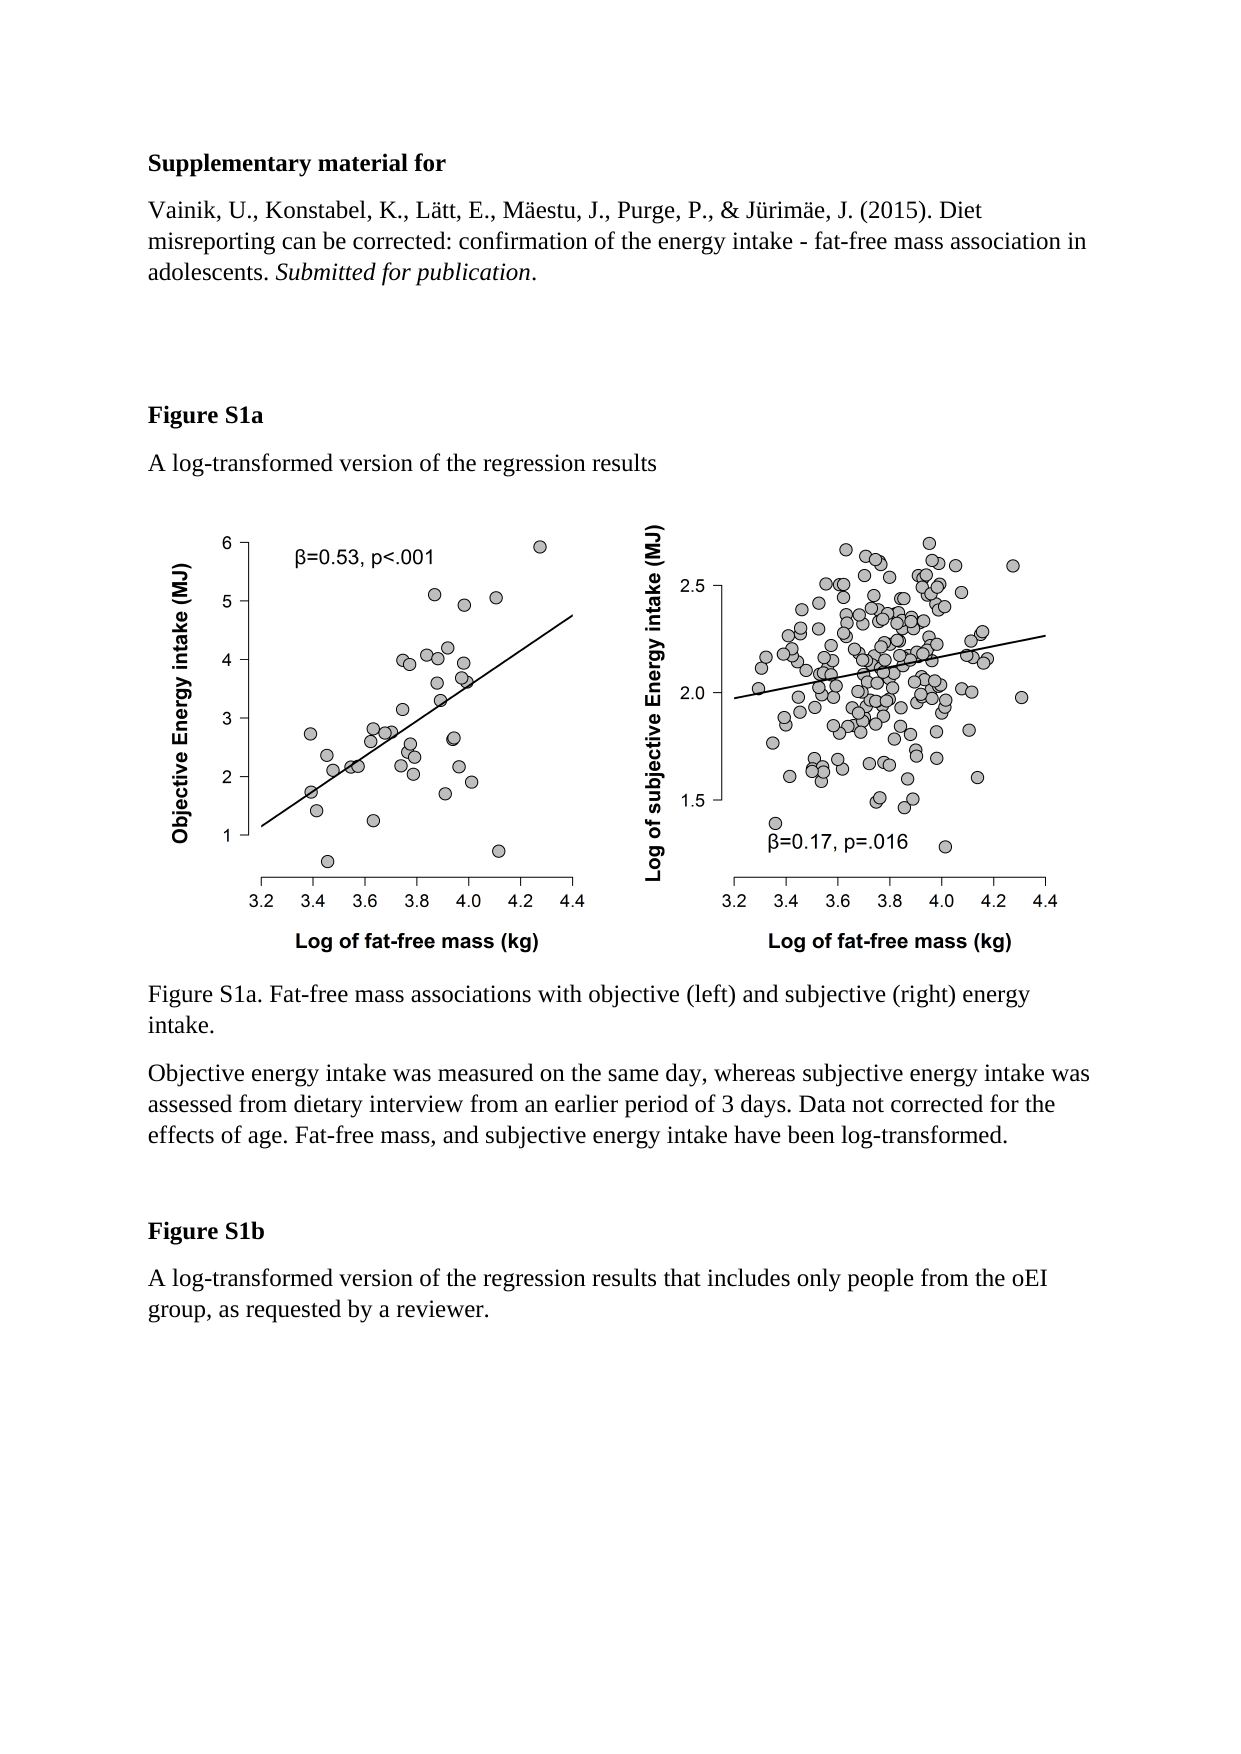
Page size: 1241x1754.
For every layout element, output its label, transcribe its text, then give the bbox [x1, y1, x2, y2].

text Supplementary material for [148, 148, 1093, 176]
text A log-transformed version of the regression results that includes only people from the oEI group, as requested by a reviewer. [148, 1263, 1093, 1323]
text Objective energy intake was measured on the same day, whereas subjective energy intake was assessed from dietary interview from an earlier period of 3 days. Data not corrected for the effects of age. Fat-free mass, and subjective energy intake have been log-transformed. [148, 1058, 1093, 1149]
text Figure S1b [148, 1216, 1093, 1244]
text Figure S1a [148, 401, 1093, 429]
text Figure S1a. Fat-free mass associations with objective (left) and subjective (right) energy intake. [148, 979, 1093, 1039]
text Vainik, U., Konstabel, K., Lätt, E., Mäestu, J., Purge, P., & Jürimäe, J. (2015). Diet misreporting can be corrected: confirmation of the energy intake - fat-free mass association in adolescents. Submitted for publication. [148, 195, 1093, 286]
picture [147, 495, 1093, 961]
text A log-transformed version of the regression results [148, 448, 1093, 477]
